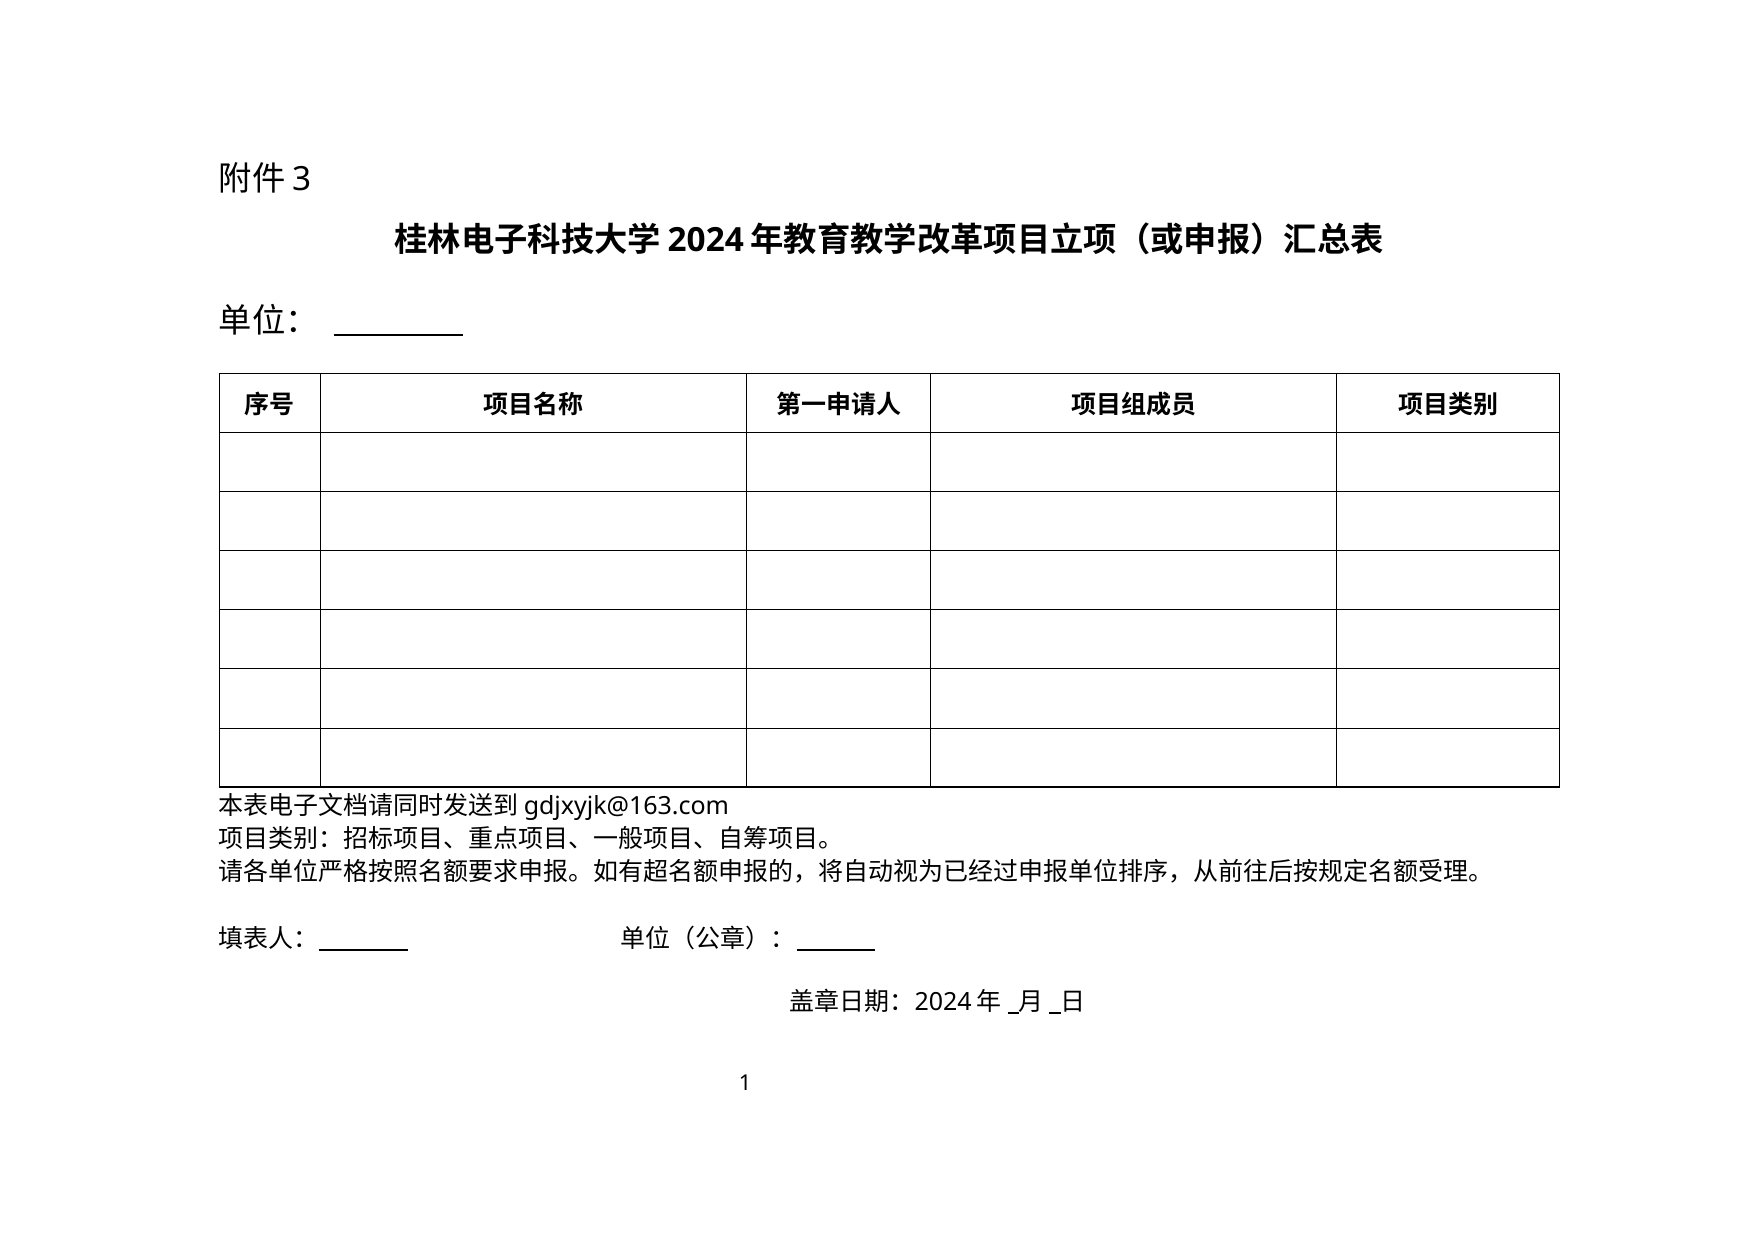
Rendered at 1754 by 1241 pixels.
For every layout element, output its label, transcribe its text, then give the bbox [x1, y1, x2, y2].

text 项目类别：招标项目、重点项目、一般项目、自筹项目。 [218, 821, 1559, 854]
table_cell [220, 492, 320, 550]
table_cell [1337, 669, 1559, 727]
table_cell [220, 433, 320, 491]
table_cell [220, 669, 320, 727]
table_cell [1337, 610, 1559, 668]
text 单位： [218, 286, 1559, 344]
table_cell [747, 492, 930, 550]
text 本表电子文档请同时发送到gdjxyjk@163.com [218, 787, 1559, 821]
table_header 第一申请人 [747, 374, 930, 432]
table_cell [1337, 492, 1559, 550]
table_cell [747, 729, 930, 786]
table_cell [747, 610, 930, 668]
table_cell [220, 729, 320, 786]
table_header 序号 [220, 374, 320, 432]
table_cell [747, 669, 930, 727]
table_cell [321, 610, 746, 668]
table_cell [931, 610, 1336, 668]
table_cell [321, 669, 746, 727]
table_cell [931, 492, 1336, 550]
text 桂林电子科技大学2024年教育教学改革项目立项（或申报）汇总表 [218, 231, 1559, 256]
table_cell [931, 551, 1336, 609]
table_header 项目组成员 [931, 374, 1336, 432]
table_cell [747, 551, 930, 609]
table_header 项目类别 [1337, 374, 1559, 432]
table_cell [1337, 551, 1559, 609]
table_cell [931, 669, 1336, 727]
table_cell [321, 551, 746, 609]
table_cell [931, 729, 1336, 786]
text 请各单位严格按照名额要求申报。如有超名额申报的，将自动视为已经过申报单位排序，从前往后按规定名额受理。 [218, 854, 1559, 887]
table_cell [747, 433, 930, 491]
table_cell [1337, 729, 1559, 786]
table_header 项目名称 [321, 374, 746, 432]
table_cell [220, 551, 320, 609]
table_cell [1337, 433, 1559, 491]
table_cell [321, 729, 746, 786]
text 填表人： 单位（公章）： [218, 921, 1559, 954]
text 附件3 [218, 142, 1559, 202]
text 盖章日期：2024年 月 日 [218, 983, 1559, 1017]
table_cell [220, 610, 320, 668]
table_cell [931, 433, 1336, 491]
table_cell [321, 433, 746, 491]
table_cell [321, 492, 746, 550]
